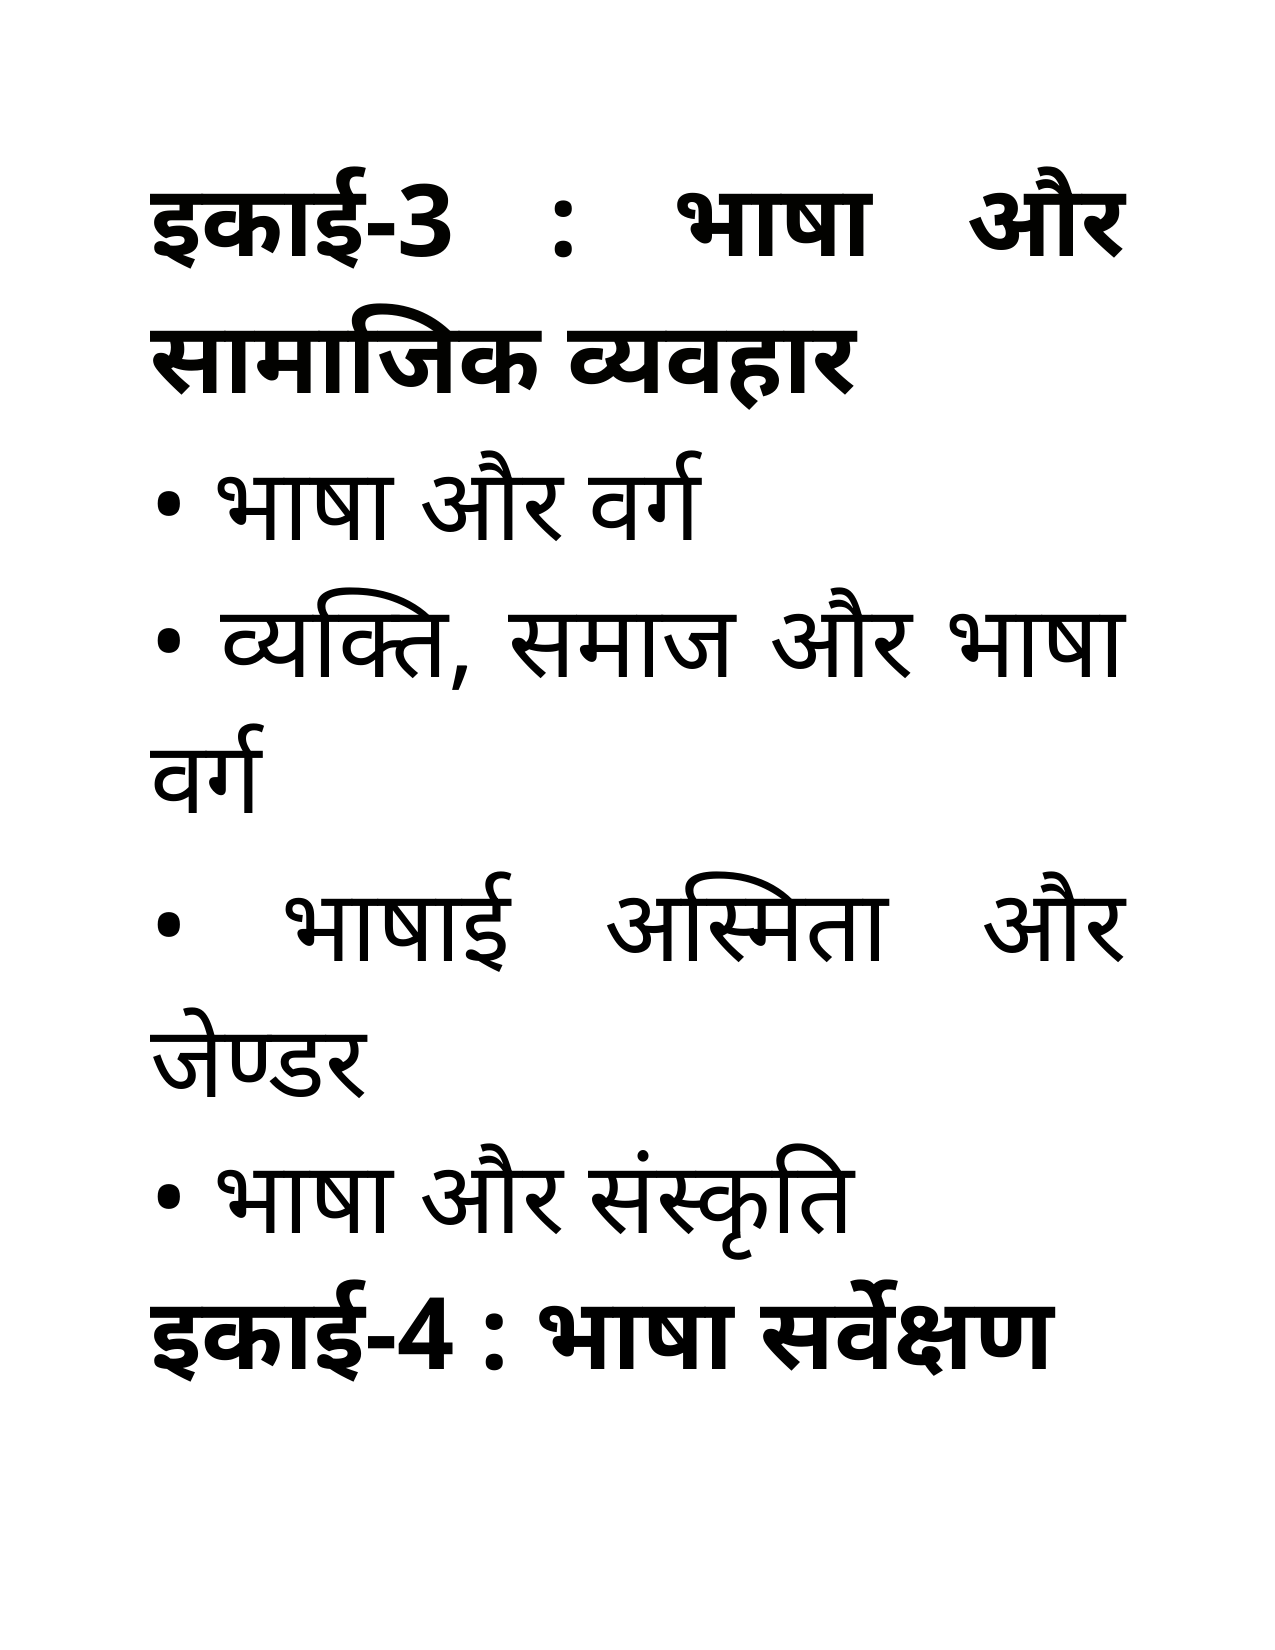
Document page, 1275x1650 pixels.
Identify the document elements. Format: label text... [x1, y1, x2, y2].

text • भाषा और वर्ग [150, 434, 1125, 570]
text इकाई-3 : भाषा और सामाजिक व्यवहार [150, 150, 1125, 434]
text • भाषाई अस्मिता और जेण्डर [150, 854, 1125, 1127]
text इकाई-4 : भाषा सर्वेक्षण [150, 1263, 1125, 1399]
text • व्यक्ति, समाज और भाषा वर्ग [150, 570, 1125, 854]
text • भाषा और संस्कृति [150, 1127, 1125, 1263]
